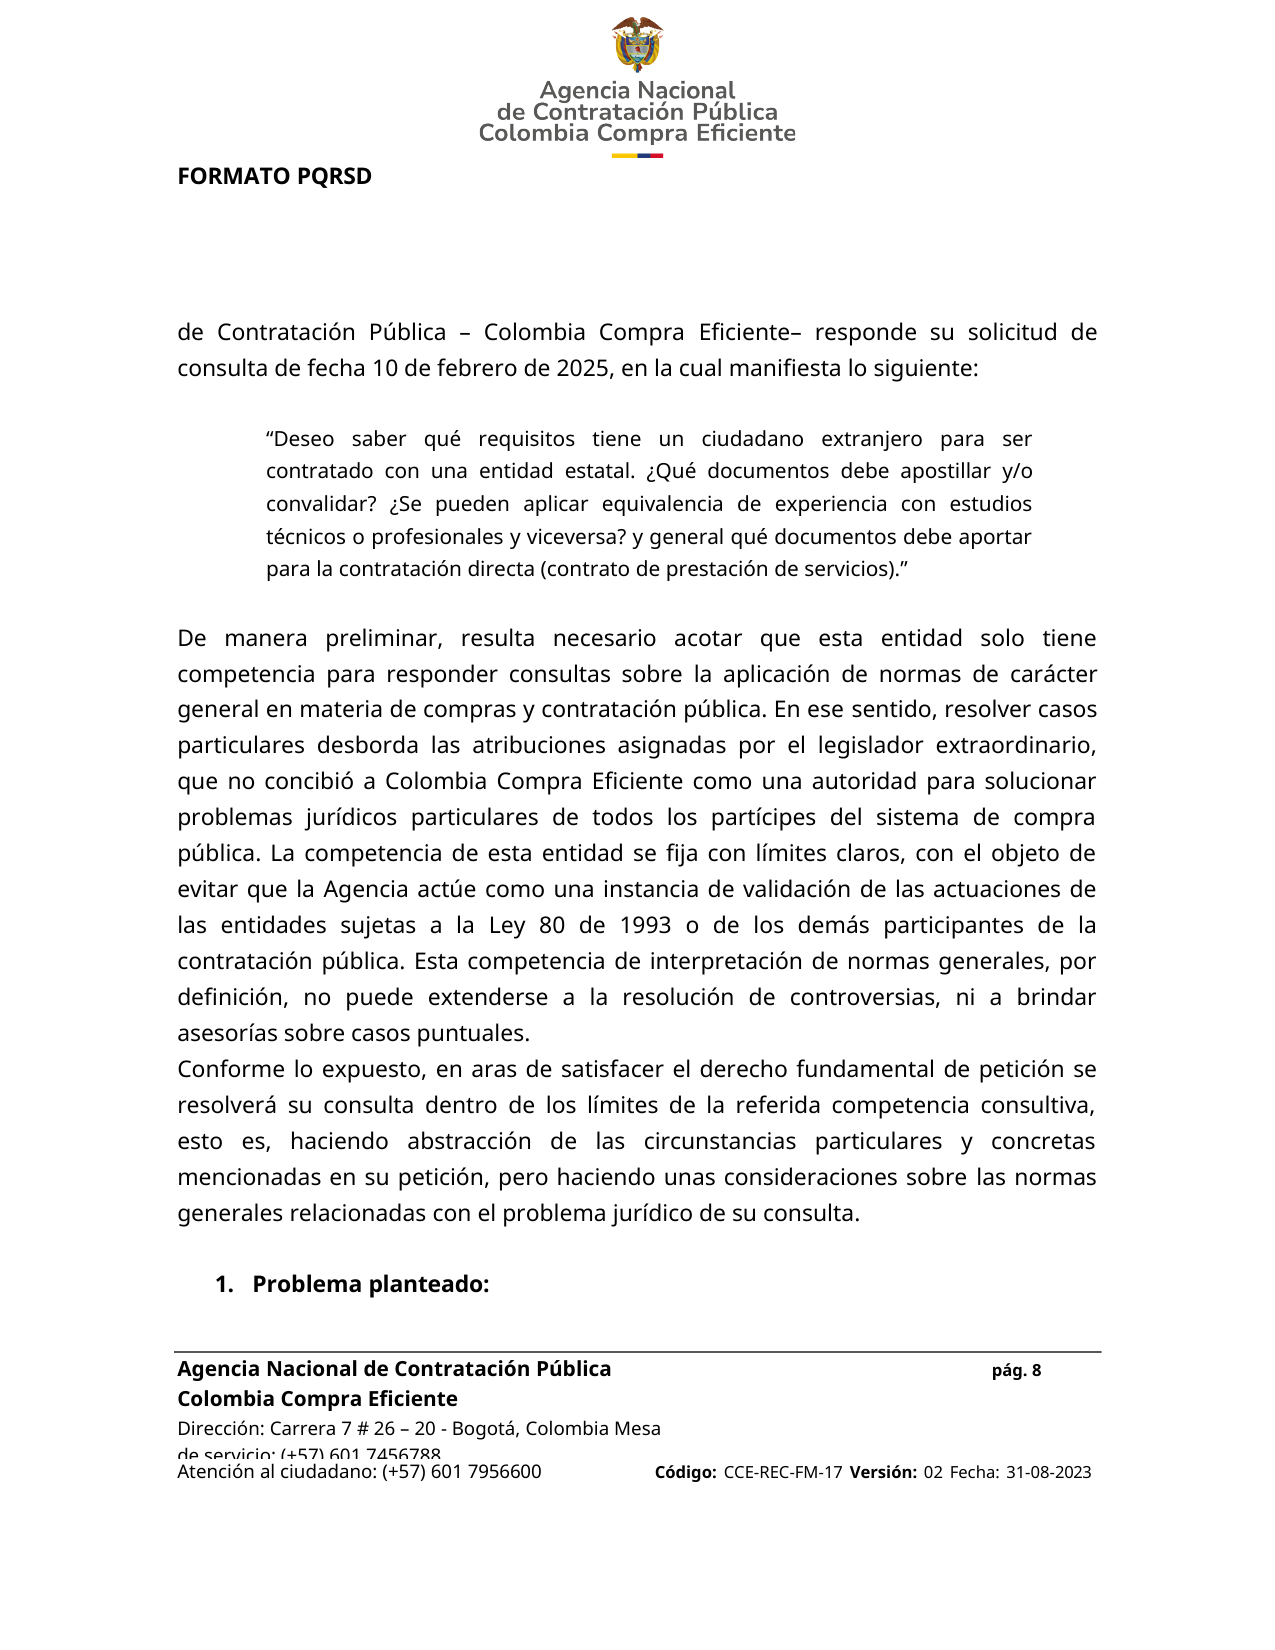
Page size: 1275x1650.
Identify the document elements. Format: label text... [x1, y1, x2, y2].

text De manera preliminar, resulta necesario acotar que esta entidad solo tiene competencia para responder consultas sobre la aplicación de normas de carácter general en materia de compras y contratación pública. En ese sentido, resolver casos particulares desborda las atribuciones asignadas por el legislador extraordinario, que no concibió a Colombia Compra Eficiente como una autoridad para solucionar problemas jurídicos particulares de todos los partícipes del sistema de compra pública. La competencia de esta entidad se fija con límites claros, con el objeto de evitar que la Agencia actúe como una instancia de validación de las actuaciones de las entidades sujetas a la Ley 80 de 1993 o de los demás participantes de la contratación pública. Esta competencia de interpretación de normas generales, por definición, no puede extenderse a la resolución de controversias, ni a brindar asesorías sobre casos puntuales. [177, 622, 1098, 1048]
text de Contratación Pública – Colombia Compra Eficiente– responde su solicitud de consulta de fecha 10 de febrero de 2025, en la cual manifiesta lo siguiente: [177, 316, 1098, 383]
picture [479, 17, 796, 158]
subtitle Problema planteado: [214, 1268, 1125, 1299]
text “Deseo saber qué requisitos tiene un ciudadano extranjero para ser contratado con una entidad estatal. ¿Qué documentos debe apostillar y/o convalidar? ¿Se pueden aplicar equivalencia de experiencia con estudios técnicos o profesionales y viceversa? y general qué documentos debe aportar para la contratación directa (contrato de prestación de servicios).” [266, 424, 1033, 583]
text Conforme lo expuesto, en aras de satisfacer el derecho fundamental de petición se resolverá su consulta dentro de los límites de la referida competencia consultiva, esto es, haciendo abstracción de las circunstancias particulares y concretas mencionadas en su petición, pero haciendo unas consideraciones sobre las normas generales relacionadas con el problema jurídico de su consulta. [177, 1053, 1097, 1228]
